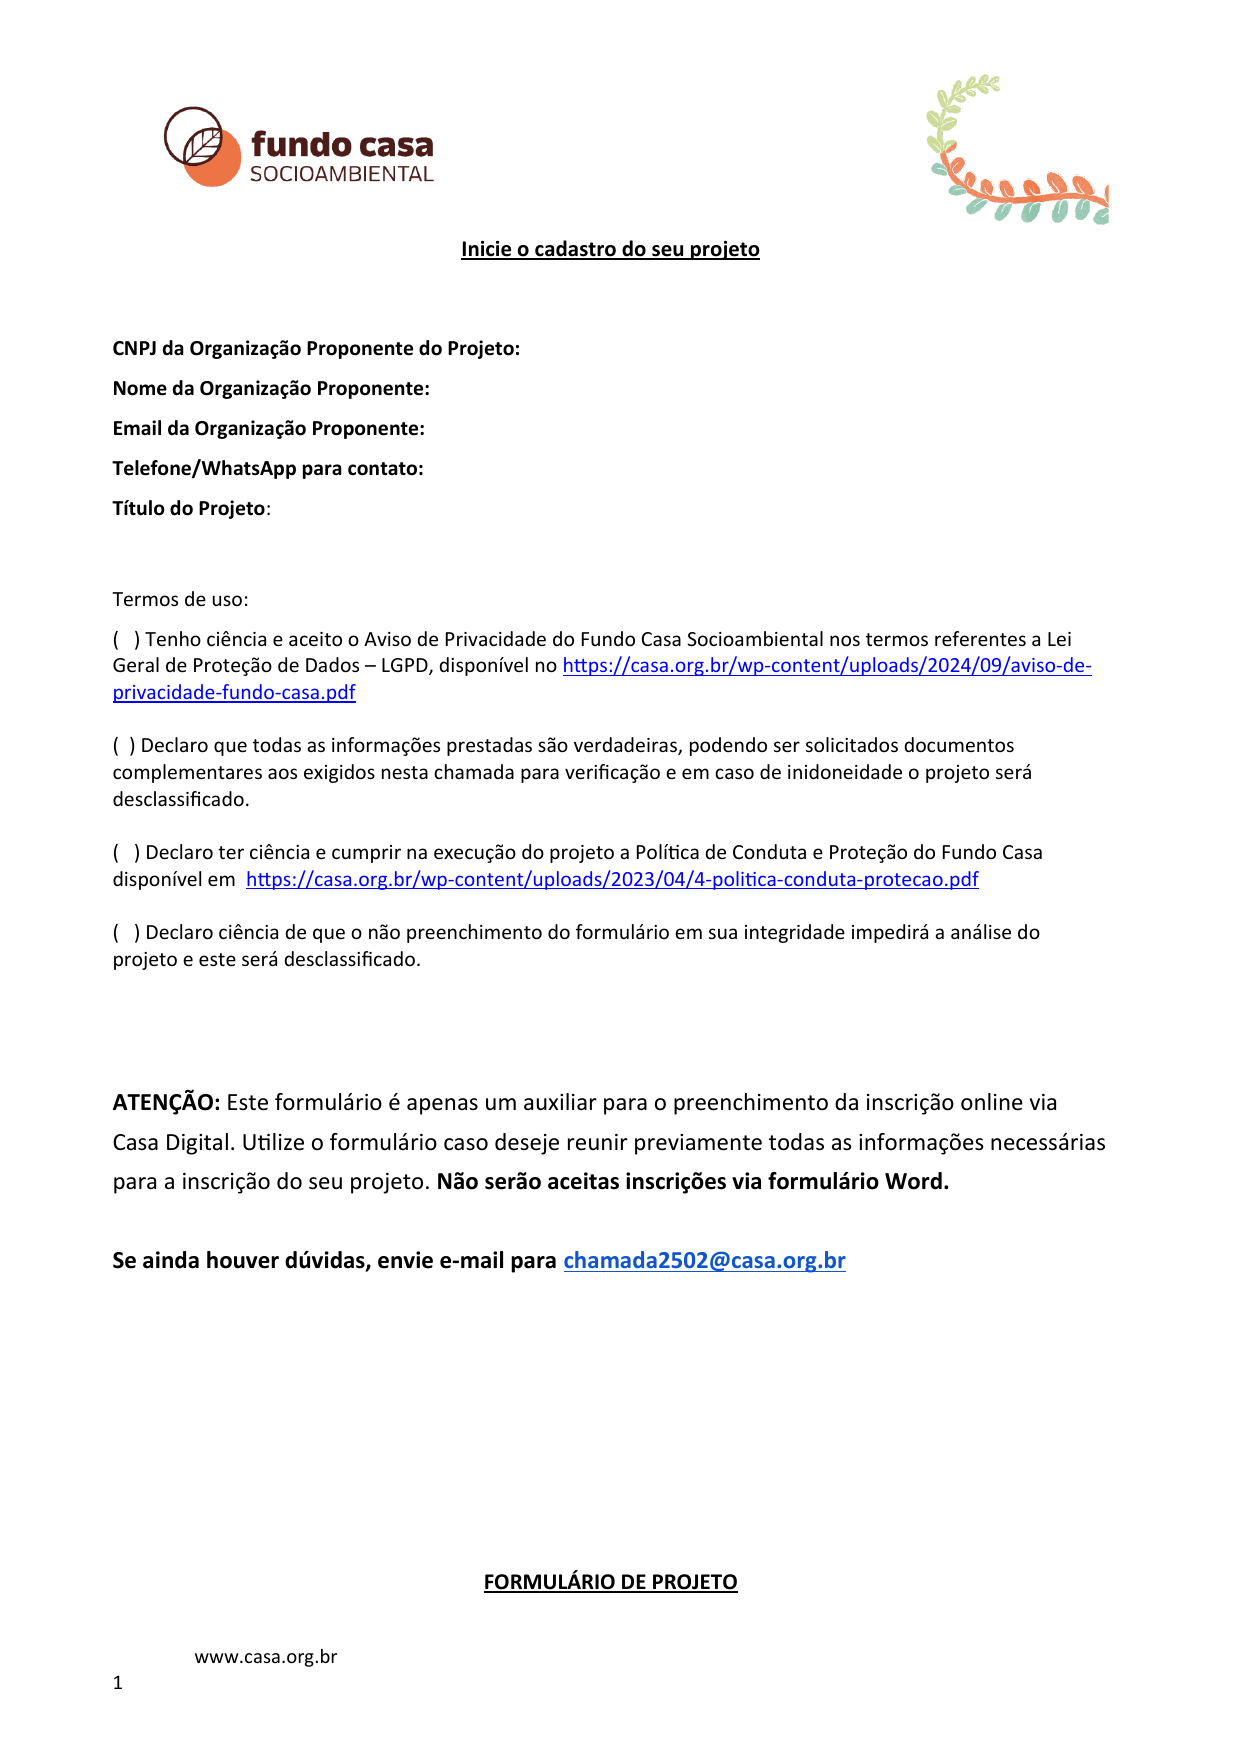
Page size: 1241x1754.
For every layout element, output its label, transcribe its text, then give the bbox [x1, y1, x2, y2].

text ( ) Declaro que todas as informações prestadas são verdadeiras, podendo ser solicitados documentos complementares aos exigidos nesta chamada para verificação e em caso de inidoneidade o projeto será desclassificado. [112, 732, 1102, 812]
picture [112, 59, 1109, 235]
text Título do Projeto: [112, 494, 1109, 521]
subtitle Inicie o cadastro do seu projeto [112, 235, 1109, 262]
text Termos de uso: [112, 585, 1109, 612]
text ( ) Tenho ciência e aceito o Aviso de Privacidade do Fundo Casa Socioambiental nos termos referentes a Lei Geral de Proteção de Dados – LGPD, disponível no https://casa.org.br/wp-content/uploads/2024/09/aviso-de-privacidade-fundo-casa.pdf [112, 625, 1102, 705]
text CNPJ da Organização Proponente do Projeto: [112, 334, 1109, 361]
text ( ) Declaro ciência de que o não preenchimento do formulário em sua integridade impedirá a análise do projeto e este será desclassificado. [112, 919, 1102, 972]
text Email da Organização Proponente: [112, 414, 1109, 441]
text ATENÇÃO: Este formulário é apenas um auxiliar para o preenchimento da inscrição online via Casa Digital. Utilize o formulário caso deseje reunir previamente todas as informações necessárias para a inscrição do seu projeto. Não serão aceitas inscrições via formulário Word. [112, 1086, 1109, 1196]
text ( ) Declaro ter ciência e cumprir na execução do projeto a Política de Conduta e Proteção do Fundo Casa disponível em https://casa.org.br/wp-content/uploads/2023/04/4-politica-conduta-protecao.pdf [112, 839, 1102, 892]
subtitle FORMULÁRIO DE PROJETO [112, 1568, 1109, 1596]
text Telefone/WhatsApp para contato: [112, 454, 1109, 481]
text Nome da Organização Proponente: [112, 374, 1109, 401]
text Se ainda houver dúvidas, envie e-mail para chamada2502@casa.org.br [112, 1245, 1109, 1275]
